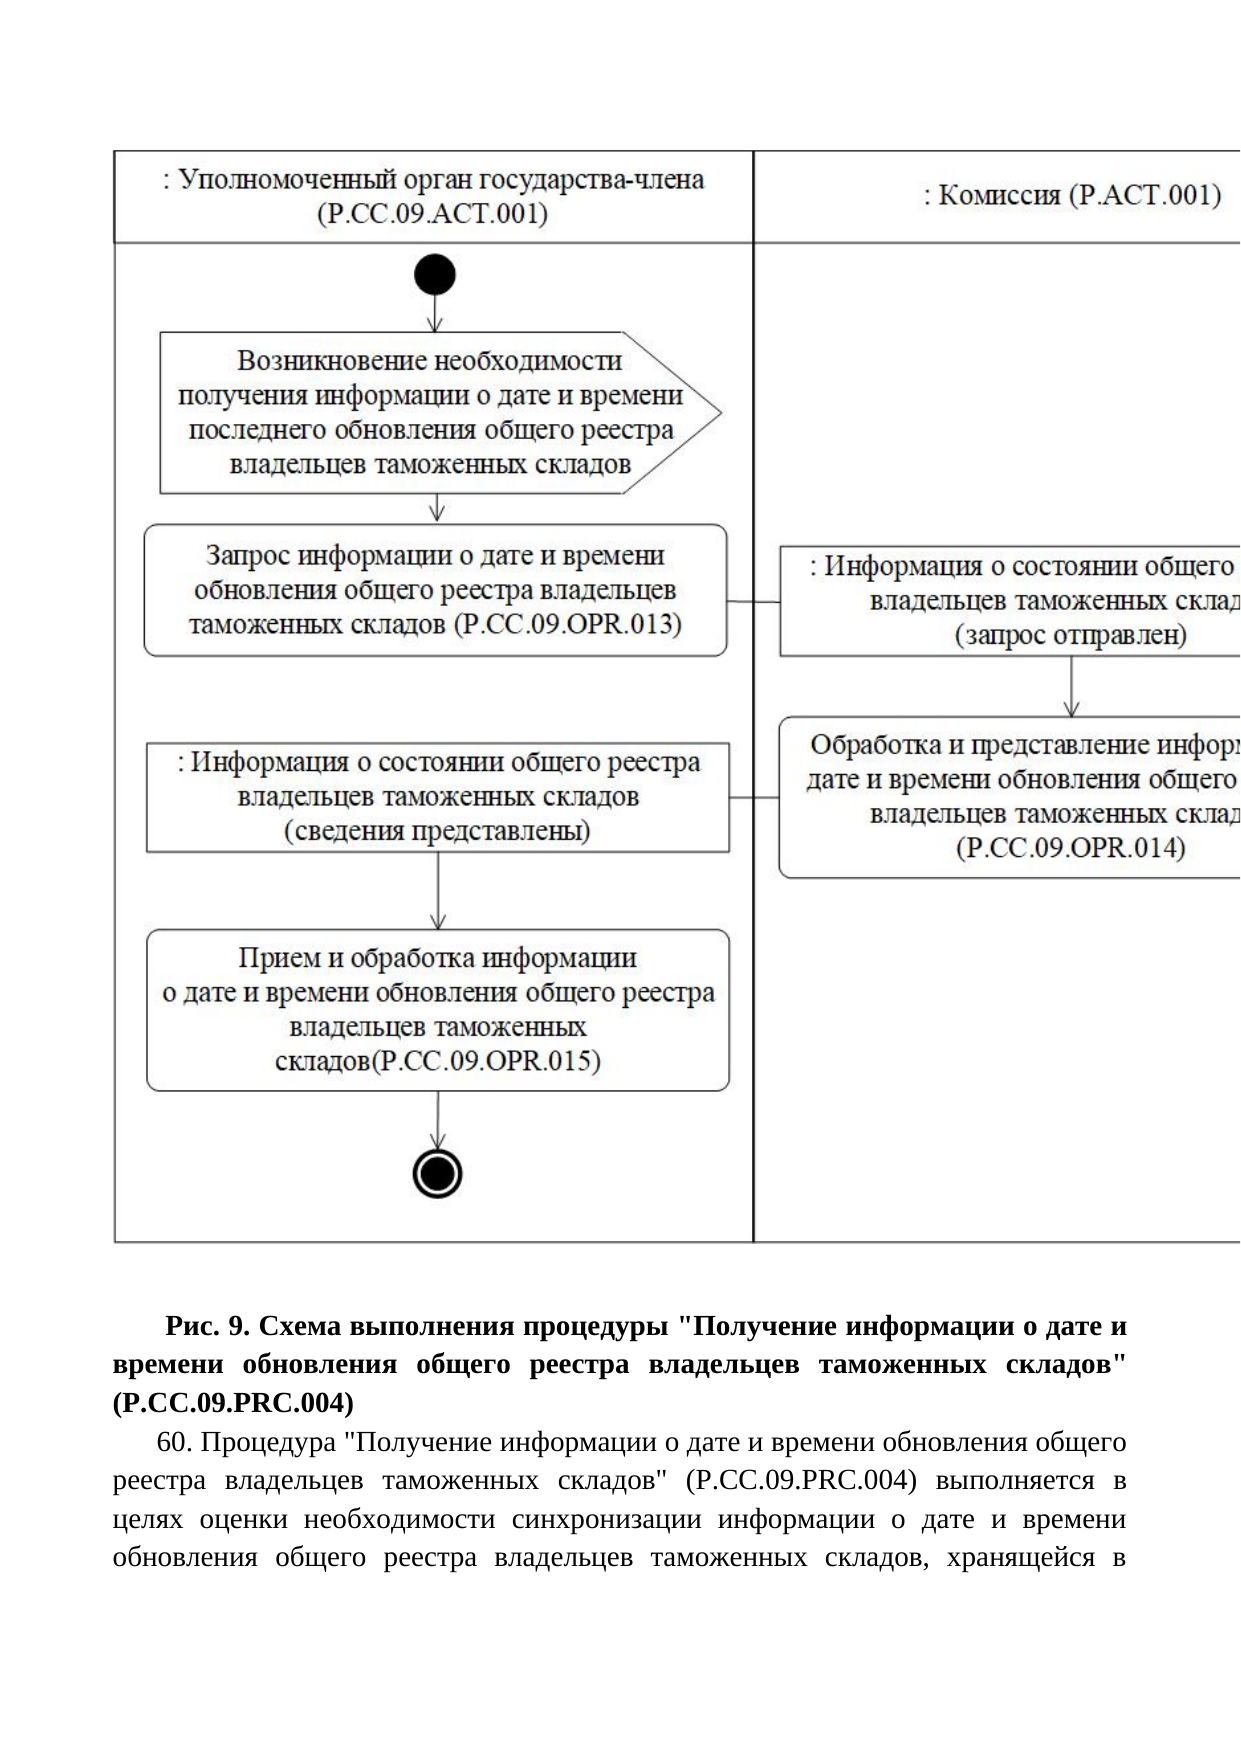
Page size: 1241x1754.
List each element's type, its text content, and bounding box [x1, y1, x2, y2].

picture [112, 150, 1241, 1244]
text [112, 1424, 1128, 1573]
text Рис. 9. Схема выполнения процедуры "Получение информации о дате и времени обновления общего реестра владельцев таможенных складов" (P.CC.09.PRC.004) [112, 1308, 1128, 1419]
